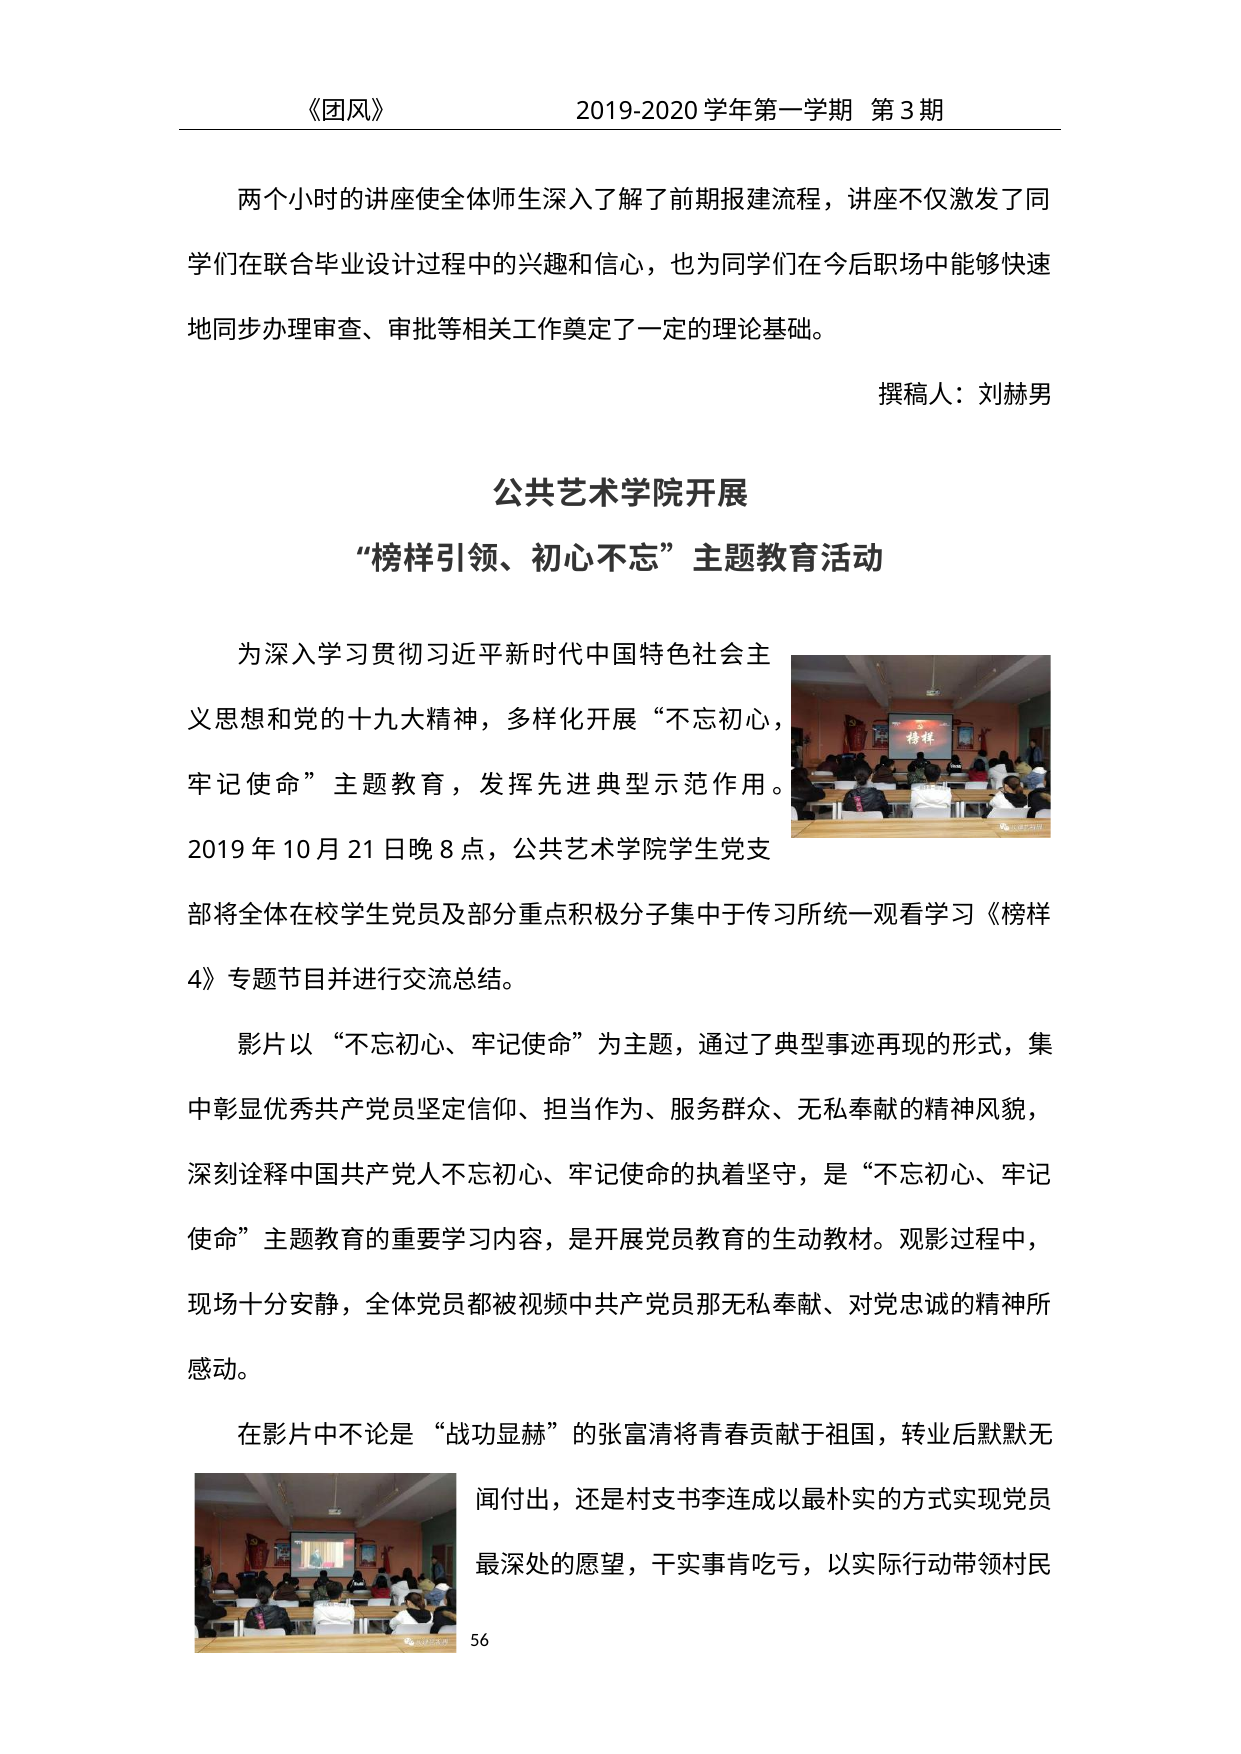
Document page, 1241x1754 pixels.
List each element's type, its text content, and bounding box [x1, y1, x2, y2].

text 影片以 “不忘初心、牢记使命”为主题，通过了典型事迹再现的形式，集中彰显优秀共产党员坚定信仰、担当作为、服务群众、无私奉献的精神风貌，深刻诠释中国共产党人不忘初心、牢记使命的执着坚守，是“不忘初心、牢记使命”主题教育的重要学习内容，是开展党员教育的生动教材。观影过程中，现场十分安静，全体党员都被视频中共产党员那无私奉献、对党忠诚的精神所感动。 [187, 881, 1053, 1271]
subtitle “榜样引领、初心不忘”主题教育活动 [187, 393, 1053, 458]
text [187, 166, 1053, 231]
picture [194, 1343, 457, 1523]
text 为深入学习贯彻习近平新时代中国特色社会主义思想和党的十九大精神，多样化开展“不忘初心，牢记使命”主题教育，发挥先进典型示范作用。2019年10月21日晚8点，公共艺术学院学生党支部将全体在校学生党员及部分重点积极分子集中于传习所统一观看学习《榜样4》专题节目并进行交流总结。 [187, 491, 1053, 881]
picture [791, 525, 1051, 708]
subtitle 公共艺术学院开展 [187, 328, 1053, 393]
text 撰稿人：刘赫男 [187, 231, 1053, 296]
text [187, 1271, 1053, 1596]
